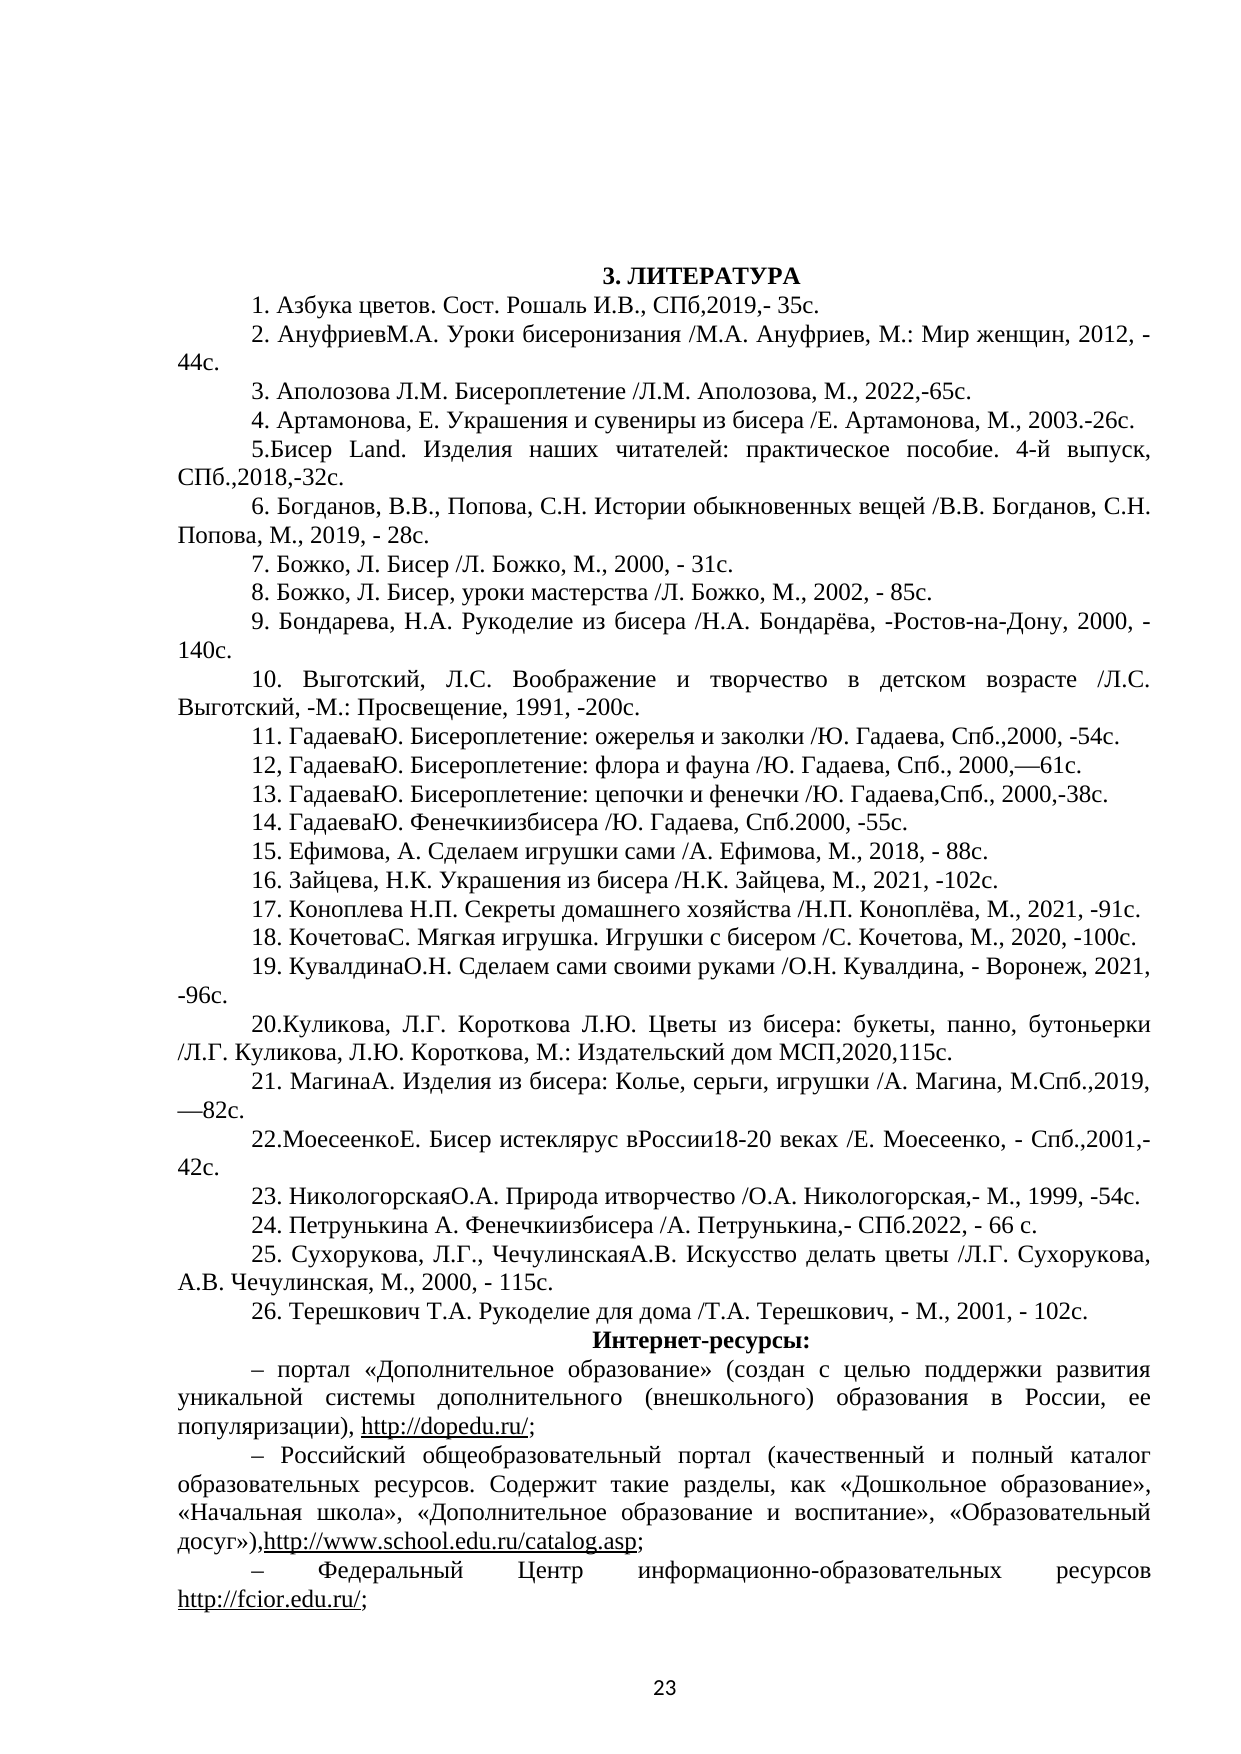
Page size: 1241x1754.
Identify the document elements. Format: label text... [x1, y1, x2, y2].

text 13. ГадаеваЮ. Бисероплетение: цепочки и фенечки /Ю. Гадаева,Спб., 2000,-38с. [177, 779, 1152, 807]
text 21. МагинаА. Изделия из бисера: Колье, серьги, игрушки /А. Магина, М.Спб.,2019,—82с. [177, 1066, 1152, 1124]
text 11. ГадаеваЮ. Бисероплетение: ожерелья и заколки /Ю. Гадаева, Спб.,2000, -54с. [177, 721, 1152, 750]
text 8. Божко, Л. Бисер, уроки мастерства /Л. Божко, М., 2002, - 85с. [177, 577, 1152, 606]
text 20.Куликова, Л.Г. Короткова Л.Ю. Цветы из бисера: букеты, панно, бутоньерки /Л.Г. Куликова, Л.Ю. Короткова, М.: Издательский дом МСП,2020,115с. [177, 1009, 1152, 1066]
text 1. Азбука цветов. Сост. Рошаль И.В., СПб,2019,- 35с. [177, 290, 1152, 319]
text 23. НикологорскаяО.А. Природа итворчество /О.А. Никологорская,- М., 1999, -54с. [177, 1181, 1152, 1210]
text Интернет-ресурсы: [177, 1325, 1152, 1354]
text 15. Ефимова, А. Сделаем игрушки сами /А. Ефимова, М., 2018, - 88с. [177, 836, 1152, 865]
text 24. Петрунькина А. Фенечкиизбисера /А. Петрунькина,- СПб.2022, - 66 с. [177, 1210, 1152, 1239]
text 14. ГадаеваЮ. Фенечкиизбисера /Ю. Гадаева, Спб.2000, -55с. [177, 807, 1152, 836]
text 10. Выготский, Л.С. Воображение и творчество в детском возрасте /Л.С. Выготский, -М.: Просвещение, 1991, -200с. [177, 664, 1152, 721]
text – Федеральный Центр информационно-образовательных ресурсов http://fcior.edu.ru/; [177, 1555, 1152, 1612]
text 26. Терешкович Т.А. Рукоделие для дома /Т.А. Терешкович, - М., 2001, - 102с. [177, 1296, 1152, 1325]
text 17. Коноплева Н.П. Секреты домашнего хозяйства /Н.П. Коноплёва, М., 2021, -91с. [177, 894, 1152, 922]
text 2. АнуфриевМ.А. Уроки бисеронизания /М.А. Ануфриев, М.: Мир женщин, 2012, - 44с. [177, 319, 1152, 376]
text 25. Сухорукова, Л.Г., ЧечулинскаяА.В. Искусство делать цветы /Л.Г. Сухорукова, А.В. Чечулинская, М., 2000, - 115с. [177, 1239, 1152, 1296]
text 4. Артамонова, Е. Украшения и сувениры из бисера /Е. Артамонова, М., 2003.-26с. [177, 405, 1152, 434]
text 18. КочетоваС. Мягкая игрушка. Игрушки с бисером /С. Кочетова, М., 2020, -100с. [177, 922, 1152, 951]
text 19. КувалдинаО.Н. Сделаем сами своими руками /О.Н. Кувалдина, - Воронеж, 2021, -96с. [177, 951, 1152, 1009]
text 22.МоесеенкоЕ. Бисер истеклярус вРоссии18-20 веках /Е. Моесеенко, - Спб.,2001,-42с. [177, 1124, 1152, 1181]
text 16. Зайцева, Н.К. Украшения из бисера /Н.К. Зайцева, М., 2021, -102с. [177, 865, 1152, 894]
text 12, ГадаеваЮ. Бисероплетение: флора и фауна /Ю. Гадаева, Спб., 2000,—61с. [177, 750, 1152, 779]
text 9. Бондарева, Н.А. Рукоделие из бисера /Н.А. Бондарёва, -Ростов-на-Дону, 2000, -140с. [177, 606, 1152, 664]
text – портал «Дополнительное образование» (создан с целью поддержки развития уникальной системы дополнительного (внешкольного) образования в России, ее популяризации), http://dopedu.ru/; [177, 1354, 1152, 1440]
text – Российский общеобразовательный портал (качественный и полный каталог образовательных ресурсов. Содержит такие разделы, как «Дошкольное образование», «Начальная школа», «Дополнительное образование и воспитание», «Образовательный досуг»),http://www.school.edu.ru/catalog.asp; [177, 1440, 1152, 1555]
text 3. Аполозова Л.М. Бисероплетение /Л.М. Аполозова, М., 2022,-65с. [177, 376, 1152, 405]
text 5.Бисер Land. Изделия наших читателей: практическое пособие. 4-й выпуск, СПб.,2018,-32с. [177, 434, 1152, 491]
text 3. ЛИТЕРАТУРА [177, 261, 1152, 290]
text 6. Богданов, В.В., Попова, С.Н. Истории обыкновенных вещей /В.В. Богданов, С.Н. Попова, М., 2019, - 28с. [177, 491, 1152, 549]
text 7. Божко, Л. Бисер /Л. Божко, М., 2000, - 31с. [177, 549, 1152, 577]
